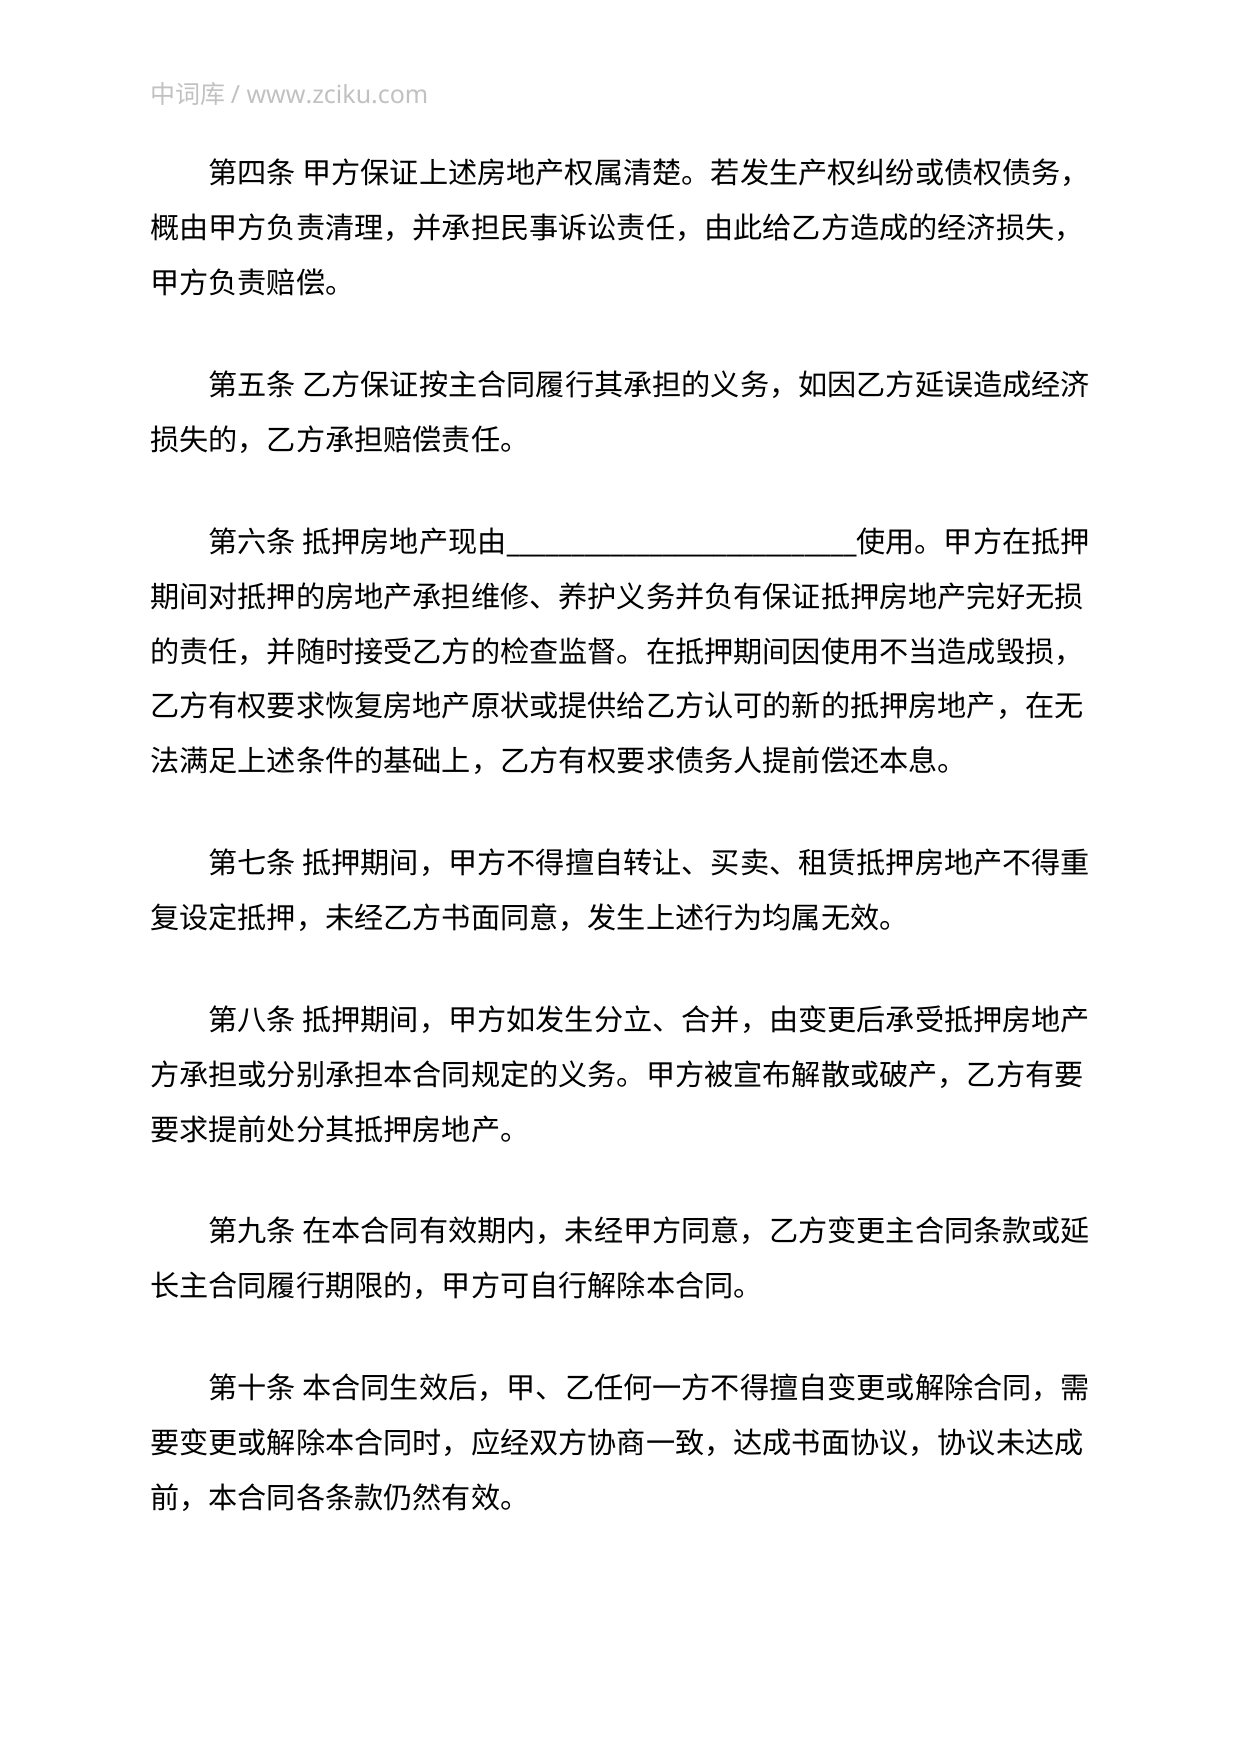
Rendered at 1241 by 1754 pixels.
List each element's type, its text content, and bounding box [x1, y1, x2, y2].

text 第五条 乙方保证按主合同履行其承担的义务，如因乙方延误造成经济损失的，乙方承担赔偿责任。 [150, 362, 1090, 459]
text 第四条 甲方保证上述房地产权属清楚。若发生产权纠纷或债权债务，概由甲方负责清理，并承担民事诉讼责任，由此给乙方造成的经济损失，甲方负责赔偿。 [150, 150, 1090, 302]
text 第十条 本合同生效后，甲、乙任何一方不得擅自变更或解除合同，需要变更或解除本合同时，应经双方协商一致，达成书面协议，协议未达成前，本合同各条款仍然有效。 [150, 1364, 1090, 1517]
text 第七条 抵押期间，甲方不得擅自转让、买卖、租赁抵押房地产不得重复设定抵押，未经乙方书面同意，发生上述行为均属无效。 [150, 840, 1090, 937]
text 第六条 抵押房地产现由___________________________使用。甲方在抵押期间对抵押的房地产承担维修、养护义务并负有保证抵押房地产完好无损的责任，并随时接受乙方的检查监督。在抵押期间因使用不当造成毁损，乙方有权要求恢复房地产原状或提供给乙方认可的新的抵押房地产，在无法满足上述条件的基础上，乙方有权要求债务人提前偿还本息。 [150, 518, 1090, 780]
text 第九条 在本合同有效期内，未经甲方同意，乙方变更主合同条款或延长主合同履行期限的，甲方可自行解除本合同。 [150, 1208, 1090, 1305]
text 第八条 抵押期间，甲方如发生分立、合并，由变更后承受抵押房地产方承担或分别承担本合同规定的义务。甲方被宣布解散或破产，乙方有要要求提前处分其抵押房地产。 [150, 996, 1090, 1148]
